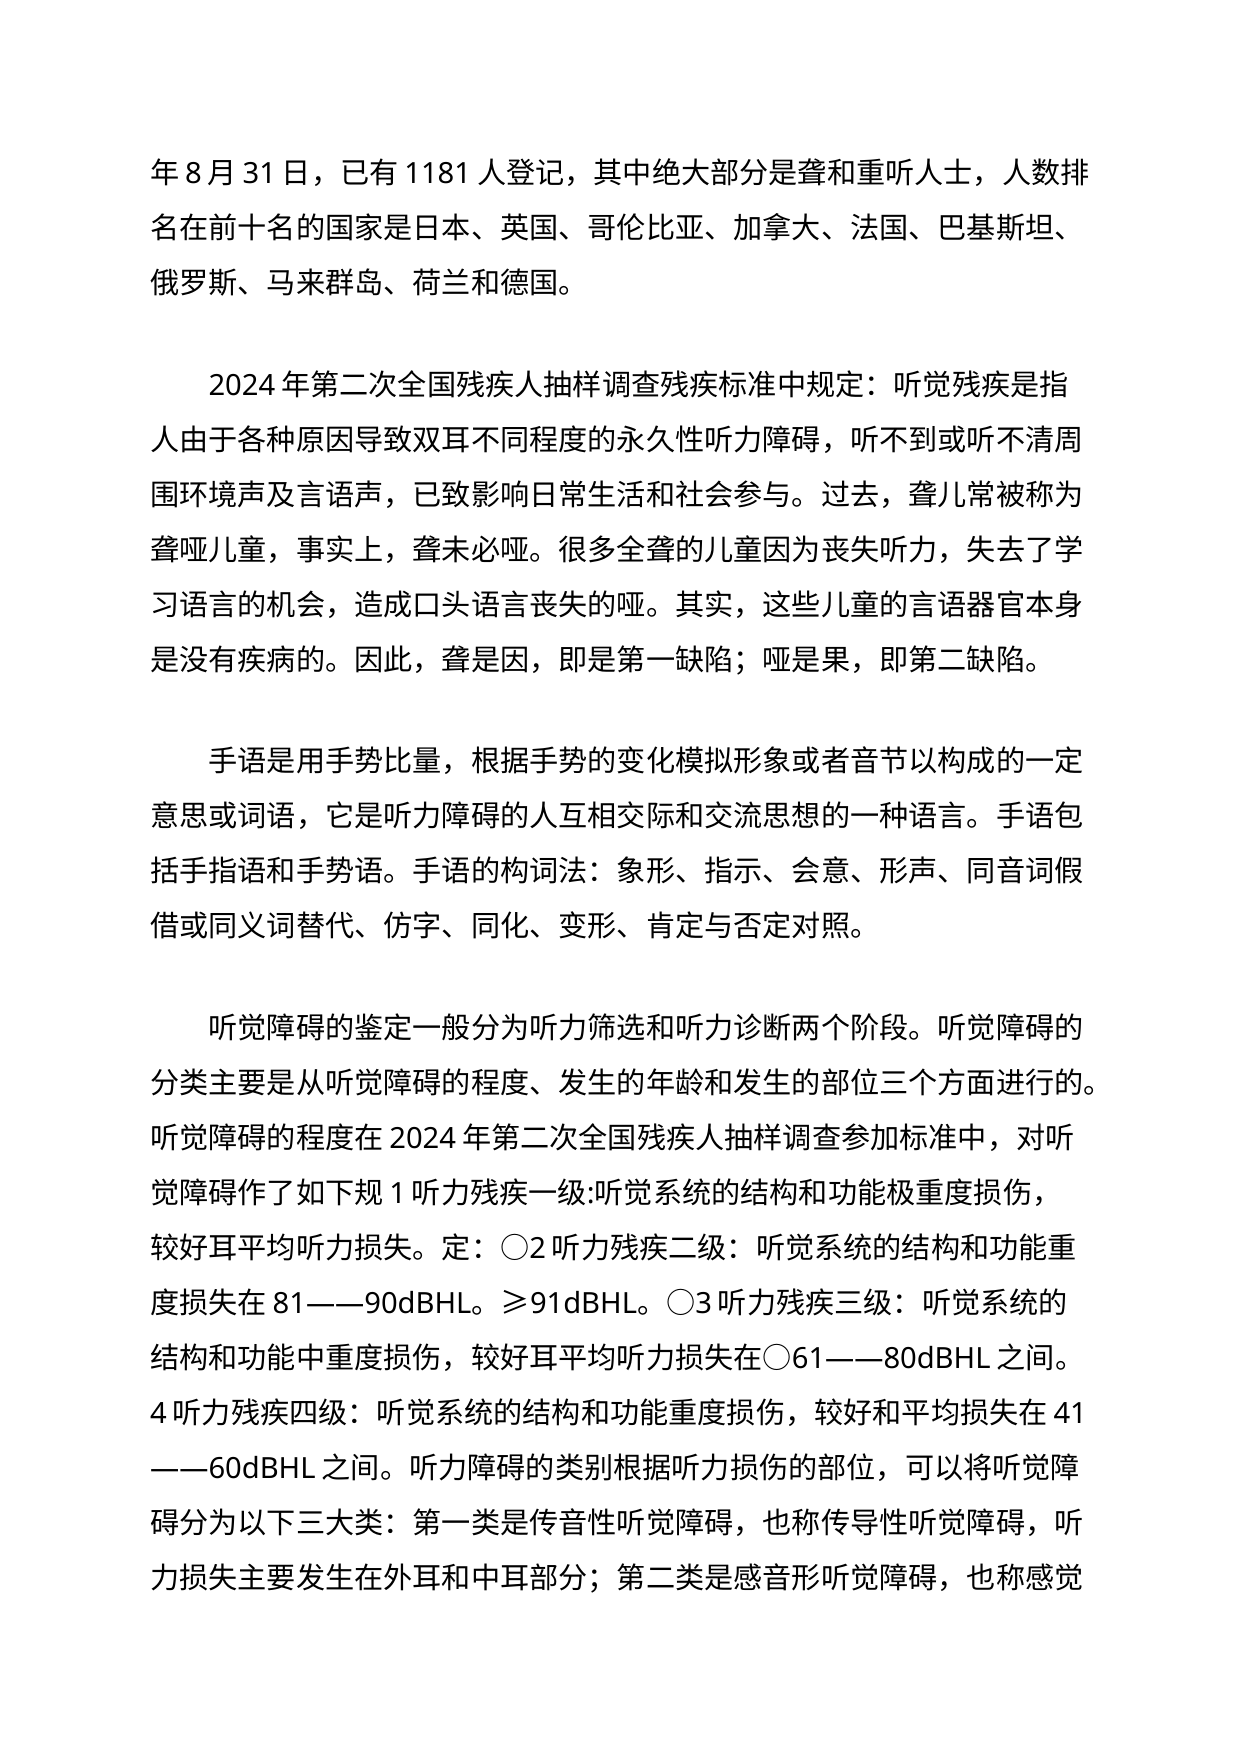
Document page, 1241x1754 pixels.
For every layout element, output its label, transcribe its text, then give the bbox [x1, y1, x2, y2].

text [150, 1004, 1090, 1596]
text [150, 150, 1090, 302]
text 手语是用手势比量，根据手势的变化模拟形象或者音节以构成的一定意思或词语，它是听力障碍的人互相交际和交流思想的一种语言。手语包括手指语和手势语。手语的构词法：象形、指示、会意、形声、同音词假借或同义词替代、仿字、同化、变形、肯定与否定对照。 [150, 738, 1090, 945]
text 2024年第二次全国残疾人抽样调查残疾标准中规定：听觉残疾是指人由于各种原因导致双耳不同程度的永久性听力障碍，听不到或听不清周围环境声及言语声，已致影响日常生活和社会参与。过去，聋儿常被称为聋哑儿童，事实上，聋未必哑。很多全聋的儿童因为丧失听力，失去了学习语言的机会，造成口头语言丧失的哑。其实，这些儿童的言语器官本身是没有疾病的。因此，聋是因，即是第一缺陷；哑是果，即第二缺陷。 [150, 362, 1090, 678]
